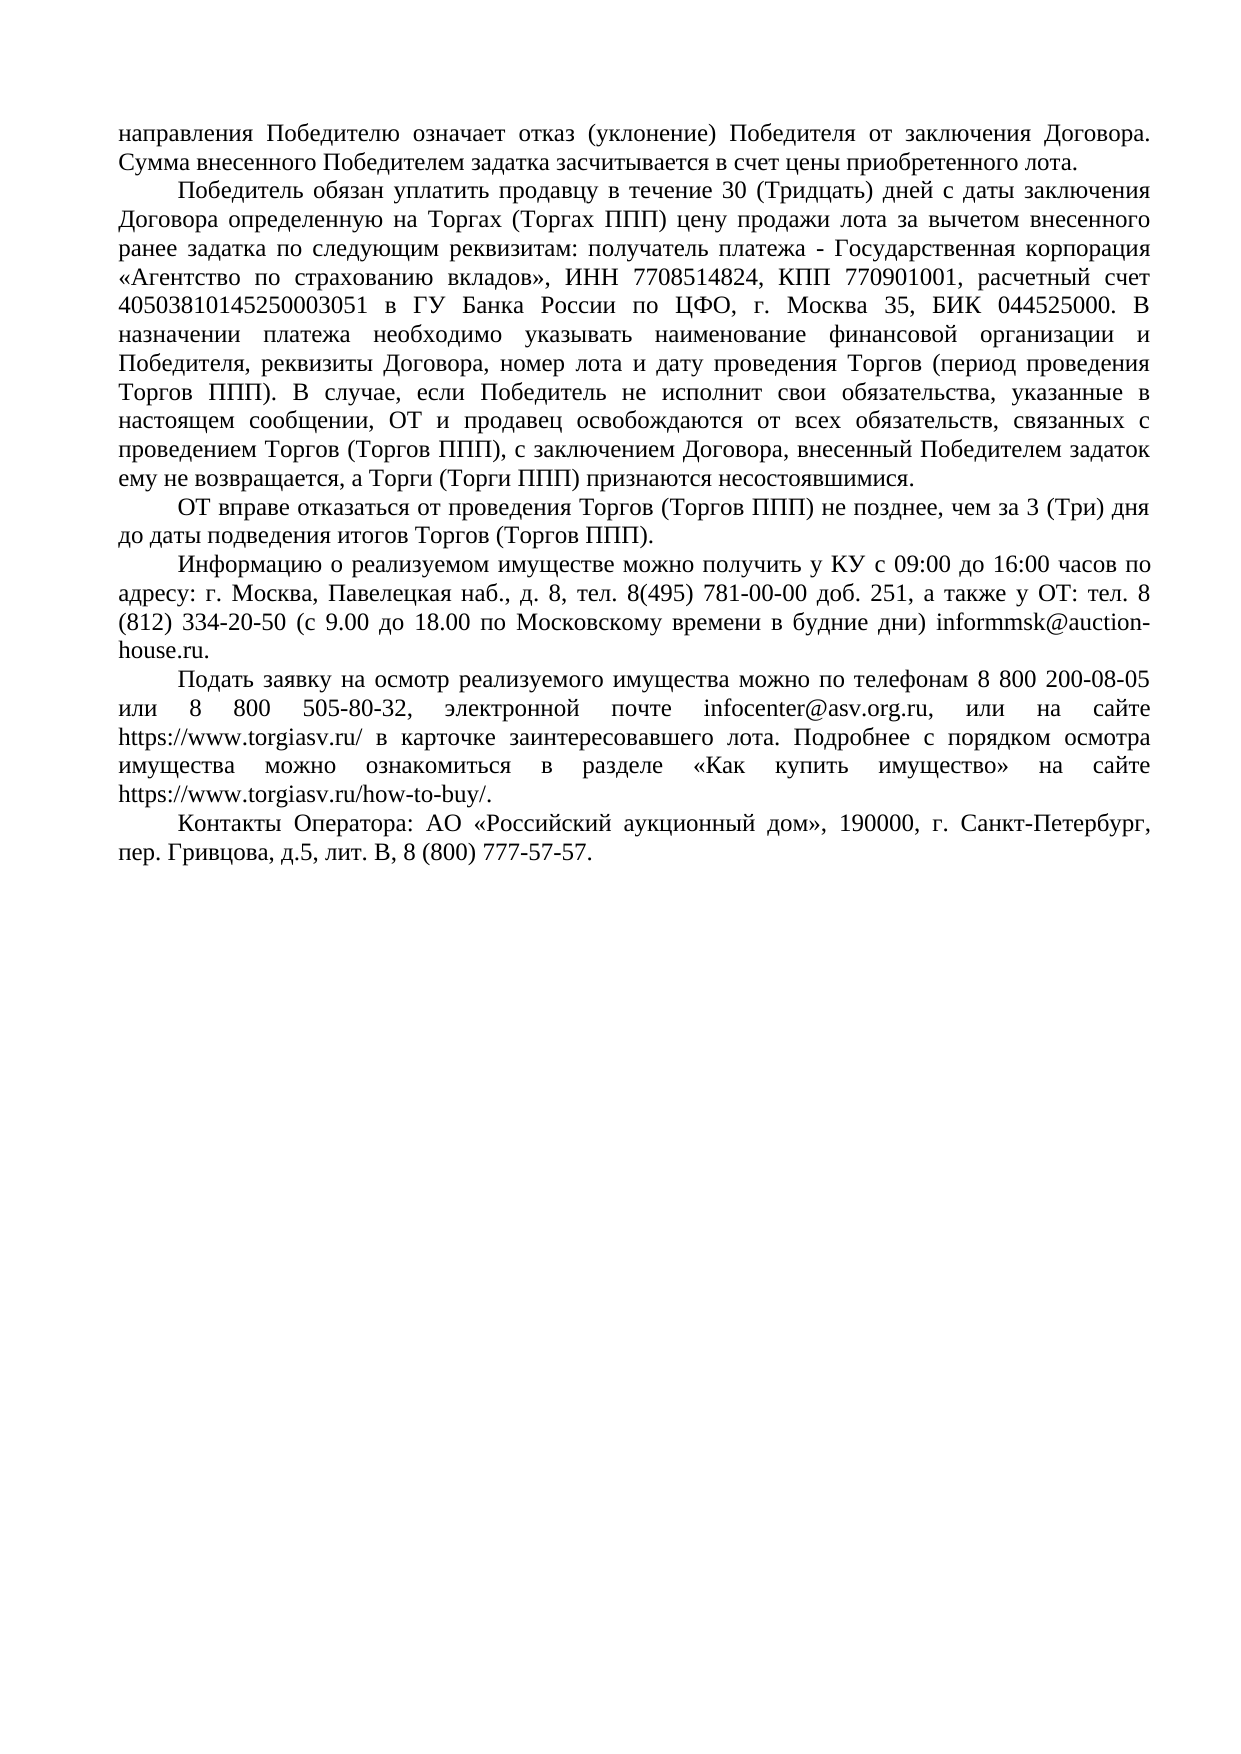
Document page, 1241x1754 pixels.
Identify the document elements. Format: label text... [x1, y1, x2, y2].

text Информацию о реализуемом имуществе можно получить у КУ с 09:00 до 16:00 часов по адресу: г. Москва, Павелецкая наб., д. 8, тел. 8(495) 781-00-00 доб. 251, а также у ОТ: тел. 8 (812) 334-20-50 (с 9.00 до 18.00 по Московскому времени в будние дни) informmsk@auction-house.ru. [118, 549, 1151, 664]
text Контакты Оператора: АО «Российский аукционный дом», 190000, г. Санкт-Петербург, пер. Гривцова, д.5, лит. В, 8 (800) 777-57-57. [118, 808, 1151, 866]
text ОТ вправе отказаться от проведения Торгов (Торгов ППП) не позднее, чем за 3 (Три) дня до даты подведения итогов Торгов (Торгов ППП). [118, 492, 1151, 549]
text Подать заявку на осмотр реализуемого имущества можно по телефонам 8 800 200-08-05 или 8 800 505-80-32, электронной почте infocenter@asv.org.ru, или на сайте https://www.torgiasv.ru/ в карточке заинтересовавшего лота. Подробнее с порядком осмотра имущества можно ознакомиться в разделе «Как купить имущество» на сайте https://www.torgiasv.ru/how-to-buy/. [118, 664, 1151, 808]
text Победитель обязан уплатить продавцу в течение 30 (Тридцать) дней с даты заключения Договора определенную на Торгах (Торгах ППП) цену продажи лота за вычетом внесенного ранее задатка по следующим реквизитам: получатель платежа - Государственная корпорация «Агентство по страхованию вкладов», ИНН 7708514824, КПП 770901001, расчетный счет 40503810145250003051 в ГУ Банка России по ЦФО, г. Москва 35, БИК 044525000. В назначении платежа необходимо указывать наименование финансовой организации и Победителя, реквизиты Договора, номер лота и дату проведения Торгов (период проведения Торгов ППП). В случае, если Победитель не исполнит свои обязательства, указанные в настоящем сообщении, ОТ и продавец освобождаются от всех обязательств, связанных с проведением Торгов (Торгов ППП), с заключением Договора, внесенный Победителем задаток ему не возвращается, а Торги (Торги ППП) признаются несостоявшимися. [118, 176, 1151, 492]
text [118, 118, 1151, 176]
